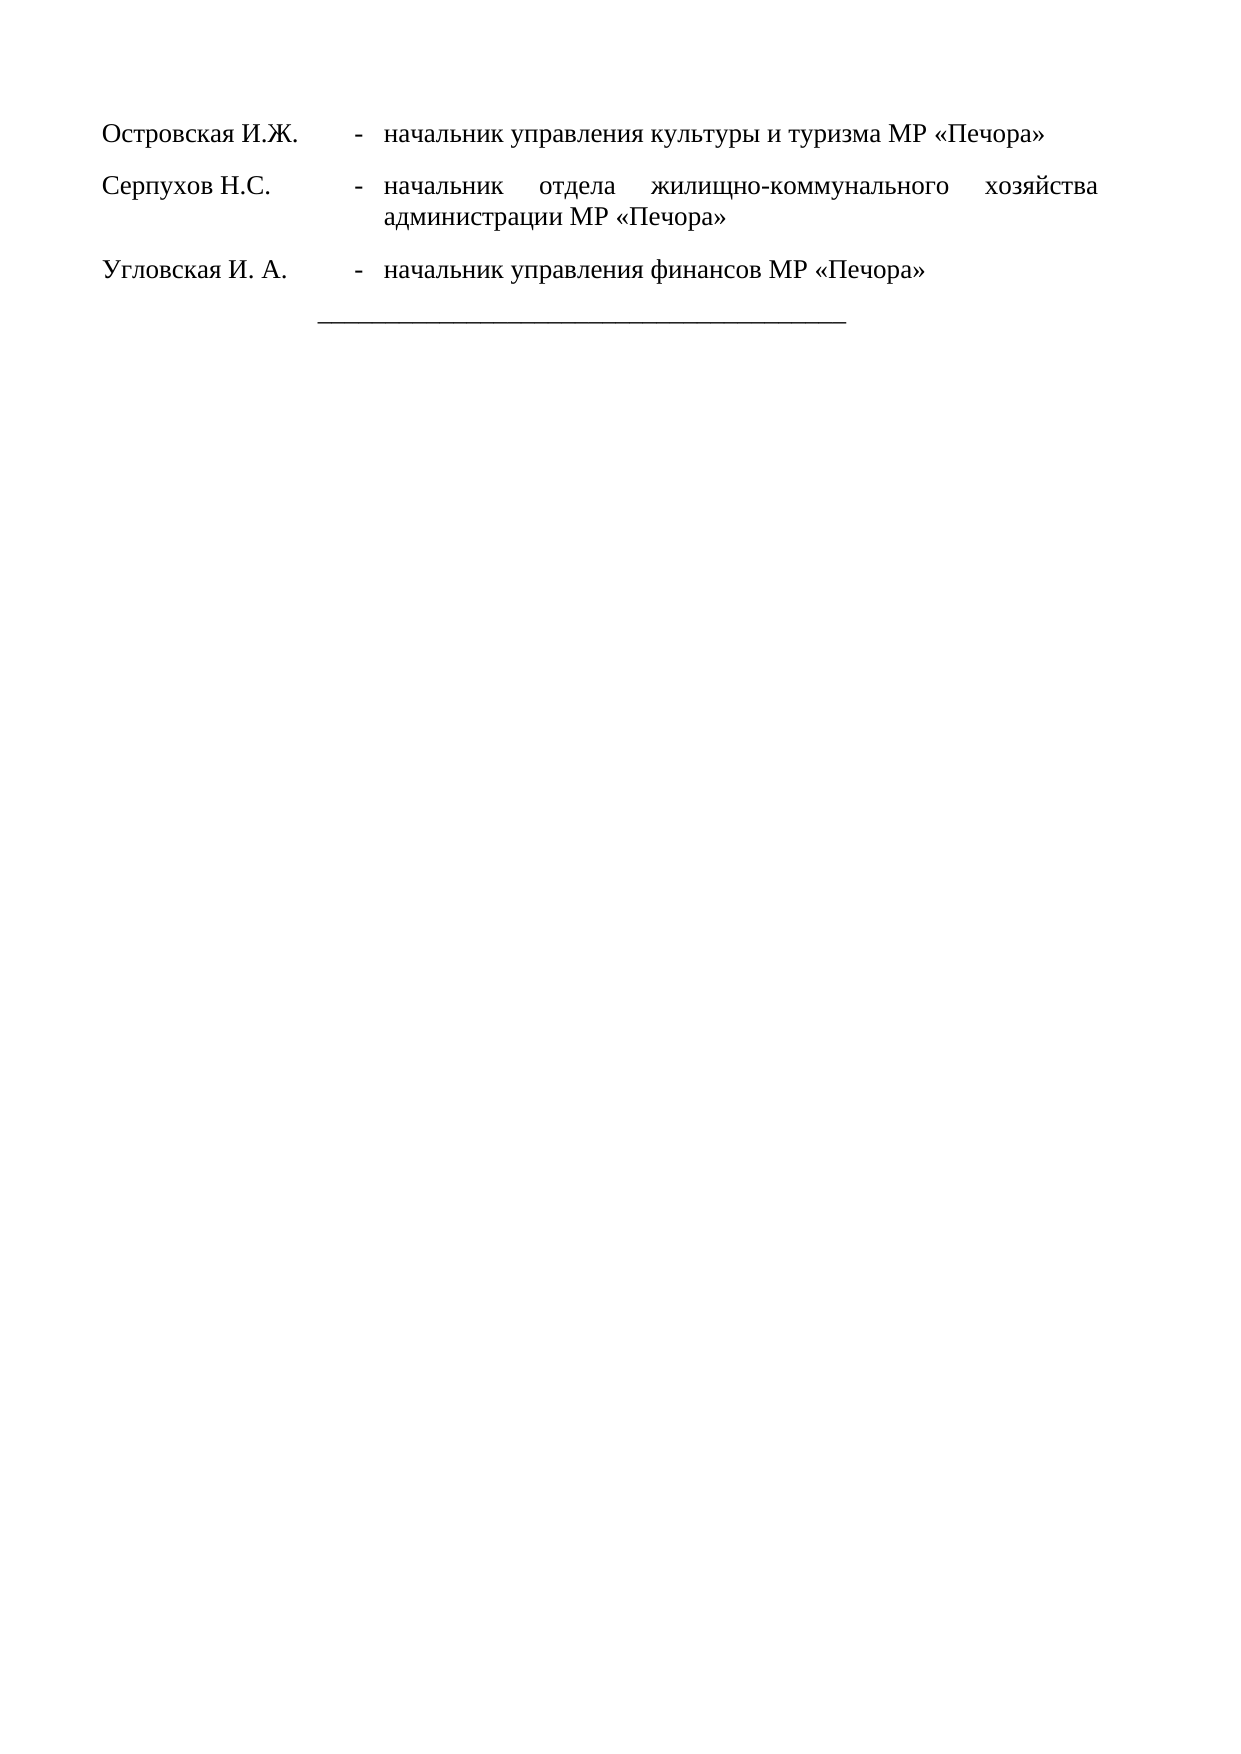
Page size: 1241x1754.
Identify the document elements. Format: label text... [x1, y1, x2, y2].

table_cell Угловская И. А. [95, 242, 348, 295]
table_cell Островская И.Ж. [95, 106, 348, 159]
table_cell начальник отдела жилищно-коммунального хозяйства администрации МР «Печора» [377, 159, 1105, 242]
table_cell - [348, 242, 377, 295]
table_cell - [348, 159, 377, 242]
table_cell начальник управления финансов МР «Печора» [377, 242, 1105, 295]
text _______________________________________ [89, 295, 1075, 326]
table_cell Серпухов Н.С. [95, 159, 348, 242]
table_cell - [348, 106, 377, 159]
table_cell начальник управления культуры и туризма МР «Печора» [377, 106, 1105, 159]
